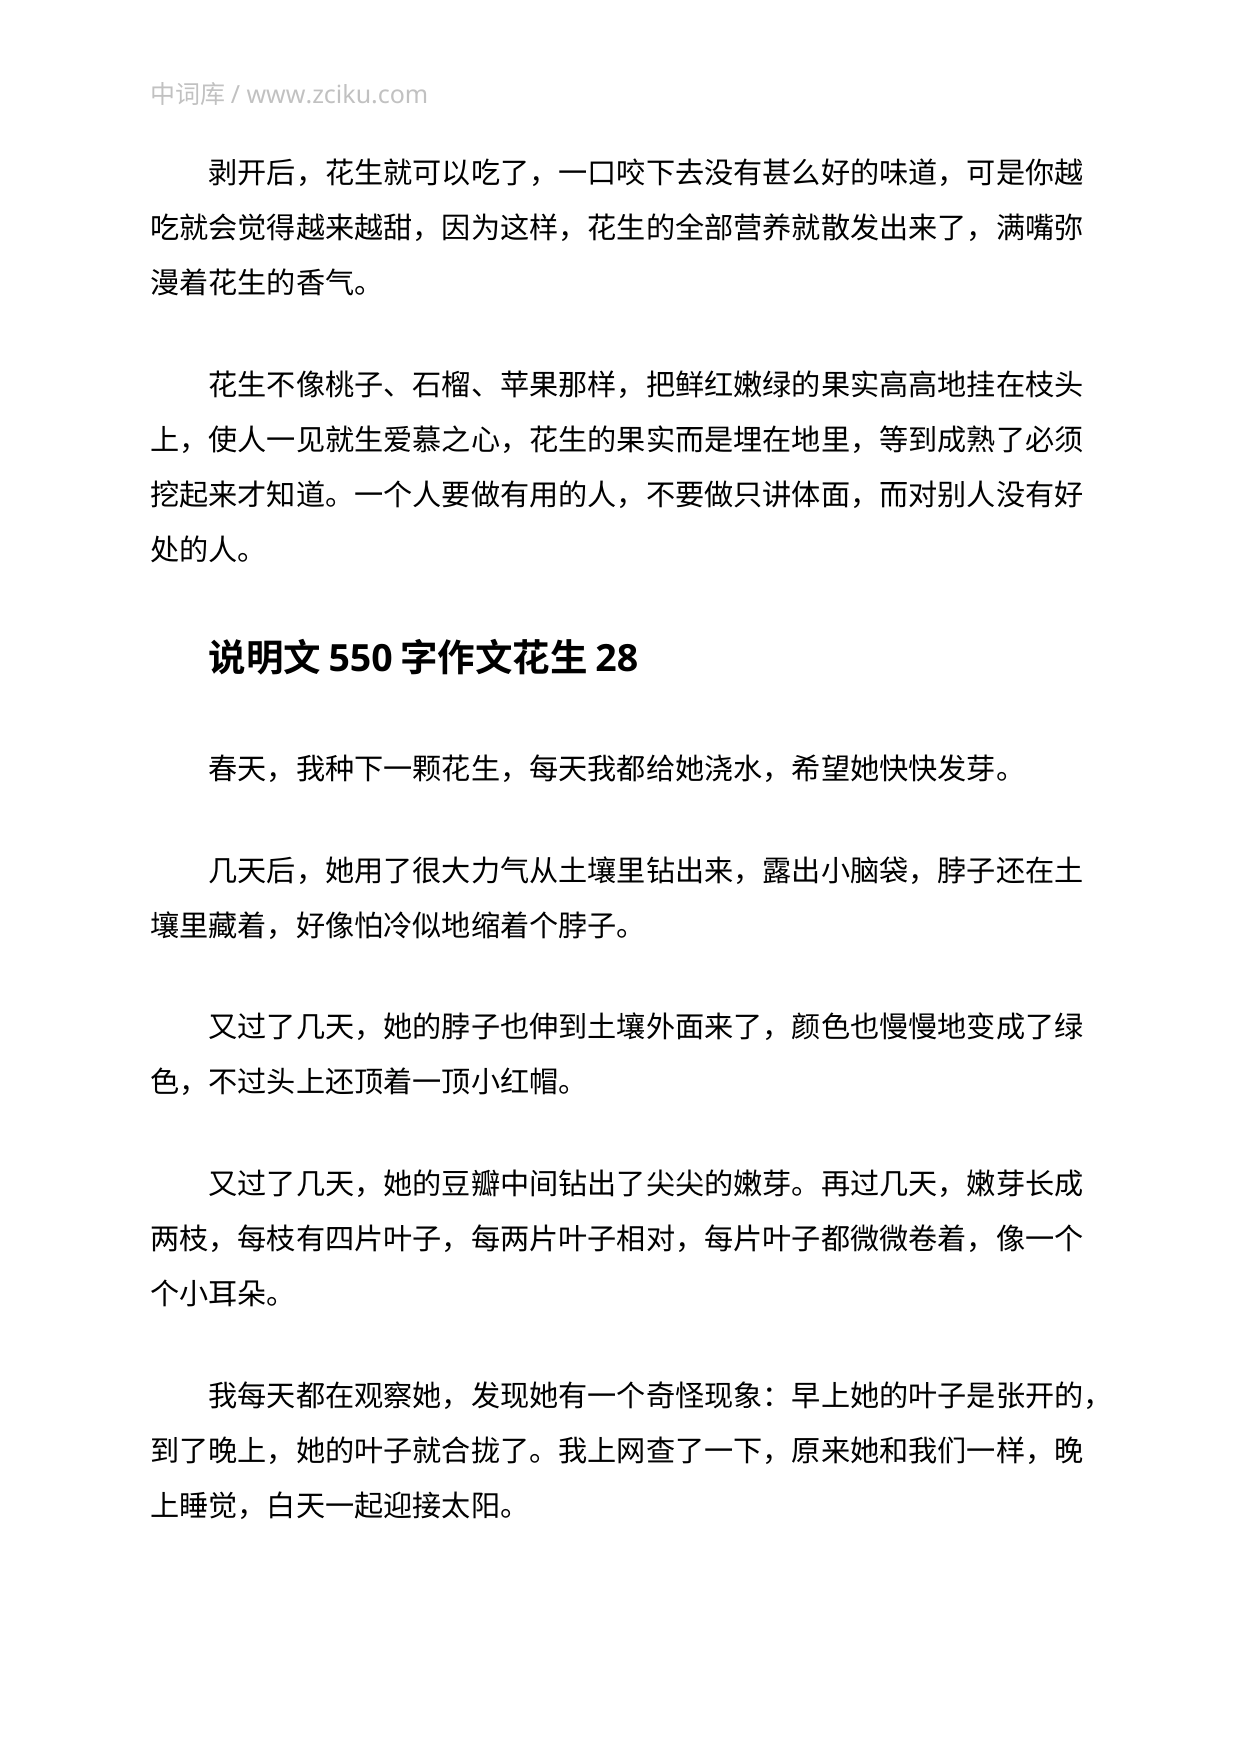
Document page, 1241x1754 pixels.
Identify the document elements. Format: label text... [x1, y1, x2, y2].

text 又过了几天，她的豆瓣中间钻出了尖尖的嫩芽。再过几天，嫩芽长成两枝，每枝有四片叶子，每两片叶子相对，每片叶子都微微卷着，像一个个小耳朵。 [150, 1161, 1090, 1313]
text 我每天都在观察她，发现她有一个奇怪现象：早上她的叶子是张开的，到了晚上，她的叶子就合拢了。我上网查了一下，原来她和我们一样，晚上睡觉，白天一起迎接太阳。 [150, 1372, 1090, 1524]
text 花生不像桃子、石榴、苹果那样，把鲜红嫩绿的果实高高地挂在枝头上，使人一见就生爱慕之心，花生的果实而是埋在地里，等到成熟了必须挖起来才知道。一个人要做有用的人，不要做只讲体面，而对别人没有好处的人。 [150, 362, 1090, 568]
text 剥开后，花生就可以吃了，一口咬下去没有甚么好的味道，可是你越吃就会觉得越来越甜，因为这样，花生的全部营养就散发出来了，满嘴弥漫着花生的香气。 [150, 150, 1090, 302]
text 又过了几天，她的脖子也伸到土壤外面来了，颜色也慢慢地变成了绿色，不过头上还顶着一顶小红帽。 [150, 1004, 1090, 1101]
text 说明文550字作文花生28 [150, 628, 1090, 682]
text 春天，我种下一颗花生，每天我都给她浇水，希望她快快发芽。 [150, 746, 1090, 788]
text 几天后，她用了很大力气从土壤里钻出来，露出小脑袋，脖子还在土壤里藏着，好像怕冷似地缩着个脖子。 [150, 847, 1090, 944]
